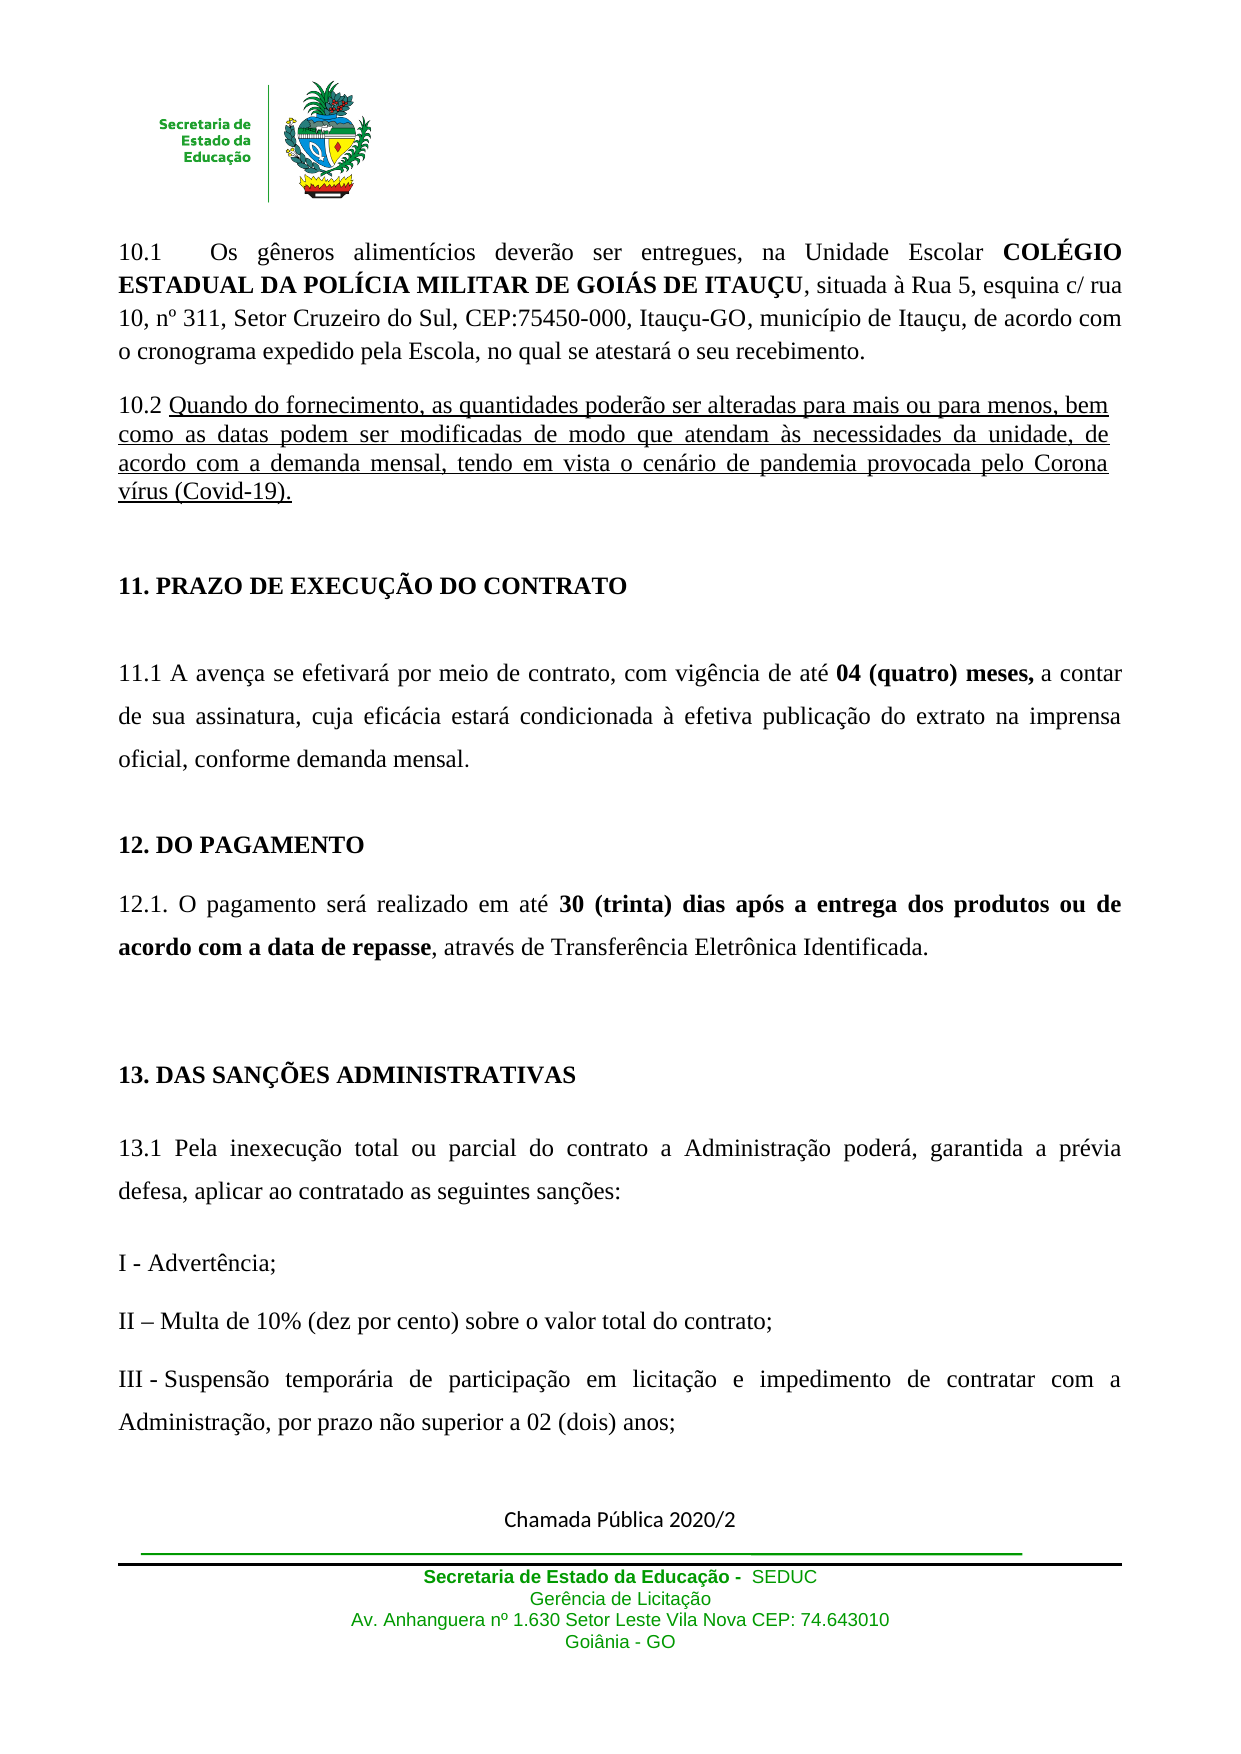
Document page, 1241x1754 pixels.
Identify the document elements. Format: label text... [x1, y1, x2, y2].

text 13.1 Pela inexecução total ou parcial do contrato a Administração poderá, garantida a prévia defesa, aplicar ao contratado as seguintes sanções: [118, 1133, 1122, 1204]
picture [118, 73, 412, 210]
text 10.2 Quando do fornecimento, as quantidades poderão ser alteradas para mais ou para menos, bem como as datas podem ser modificadas de modo que atendam às necessidades da unidade, de acordo com a demanda mensal, tendo em vista o cenário de pandemia provocada pelo Corona vírus (Covid-19). [118, 445, 1110, 505]
text 10.2 Quando do fornecimento, as quantidades poderão ser alteradas para mais ou para menos, bem como as datas podem ser modificadas de modo que atendam às necessidades da unidade, de acordo com a demanda mensal, tendo em vista o cenário de pandemia provocada pelo Corona vírus (Covid-19). [118, 390, 1110, 444]
text 13. DAS SANÇÕES ADMINISTRATIVAS [118, 1060, 1122, 1089]
text 11.1 A avença se efetivará por meio de contrato, com vigência de até 04 (quatro) meses, a contar de sua assinatura, cuja eficácia estará condicionada à efetiva publicação do extrato na imprensa oficial, conforme demanda mensal. [118, 658, 1122, 773]
text 12.1. O pagamento será realizado em até 30 (trinta) dias após a entrega dos produtos ou de acordo com a data de repasse, através de Transferência Eletrônica Identificada. [118, 889, 1122, 961]
list Os gêneros alimentícios deverão ser entregues, na Unidade Escolar COLÉGIO ESTADUAL DA POLÍCIA MILITAR DE GOIÁS DE ITAUÇU, situada à Rua 5, esquina c/ rua 10, nº 311, Setor Cruzeiro do Sul, CEP:75450-000, Itauçu-GO, município de Itauçu, de acordo com o cronograma expedido pela Escola, no qual se atestará o seu recebimento. [118, 237, 1122, 365]
text II – Multa de 10% (dez por cento) sobre o valor total do contrato; [118, 1306, 1122, 1335]
text III - Suspensão temporária de participação em licitação e impedimento de contratar com a Administração, por prazo não superior a 02 (dois) anos; [118, 1364, 1122, 1436]
text 11. PRAZO DE EXECUÇÃO DO CONTRATO [118, 571, 1122, 600]
text 12. DO PAGAMENTO [118, 831, 1122, 859]
text I - Advertência; [118, 1248, 1122, 1277]
